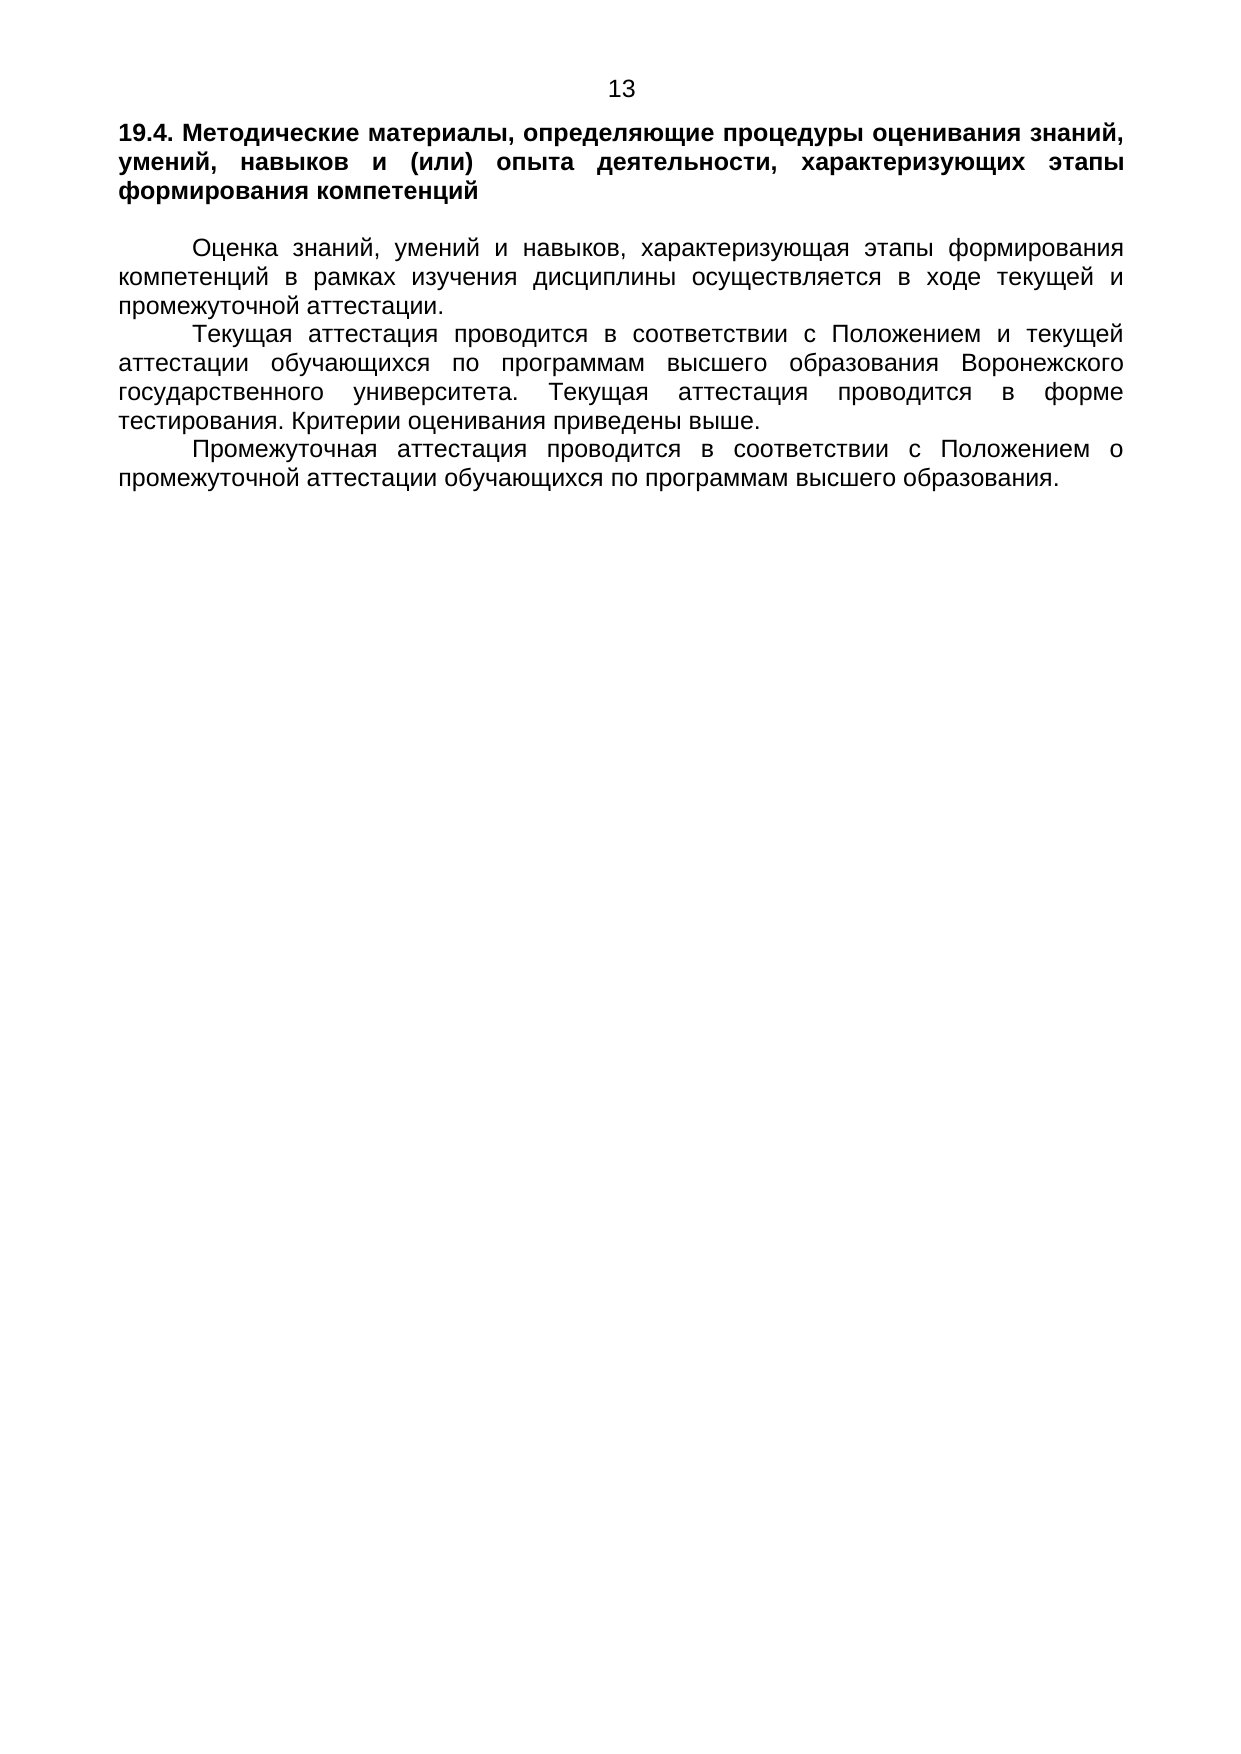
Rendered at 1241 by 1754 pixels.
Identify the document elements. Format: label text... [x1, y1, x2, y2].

text Промежуточная аттестация проводится в соответствии с Положением о промежуточной аттестации обучающихся по программам высшего образования. [118, 434, 1125, 492]
text Оценка знаний, умений и навыков, характеризующая этапы формирования компетенций в рамках изучения дисциплины осуществляется в ходе текущей и промежуточной аттестации. [118, 233, 1125, 319]
text 19.4. Методические материалы, определяющие процедуры оценивания знаний, умений, навыков и (или) опыта деятельности, характеризующих этапы формирования компетенций [118, 118, 1125, 204]
text Текущая аттестация проводится в соответствии с Положением и текущей аттестации обучающихся по программам высшего образования Воронежского государственного университета. Текущая аттестация проводится в форме тестирования. Критерии оценивания приведены выше. [118, 319, 1125, 434]
